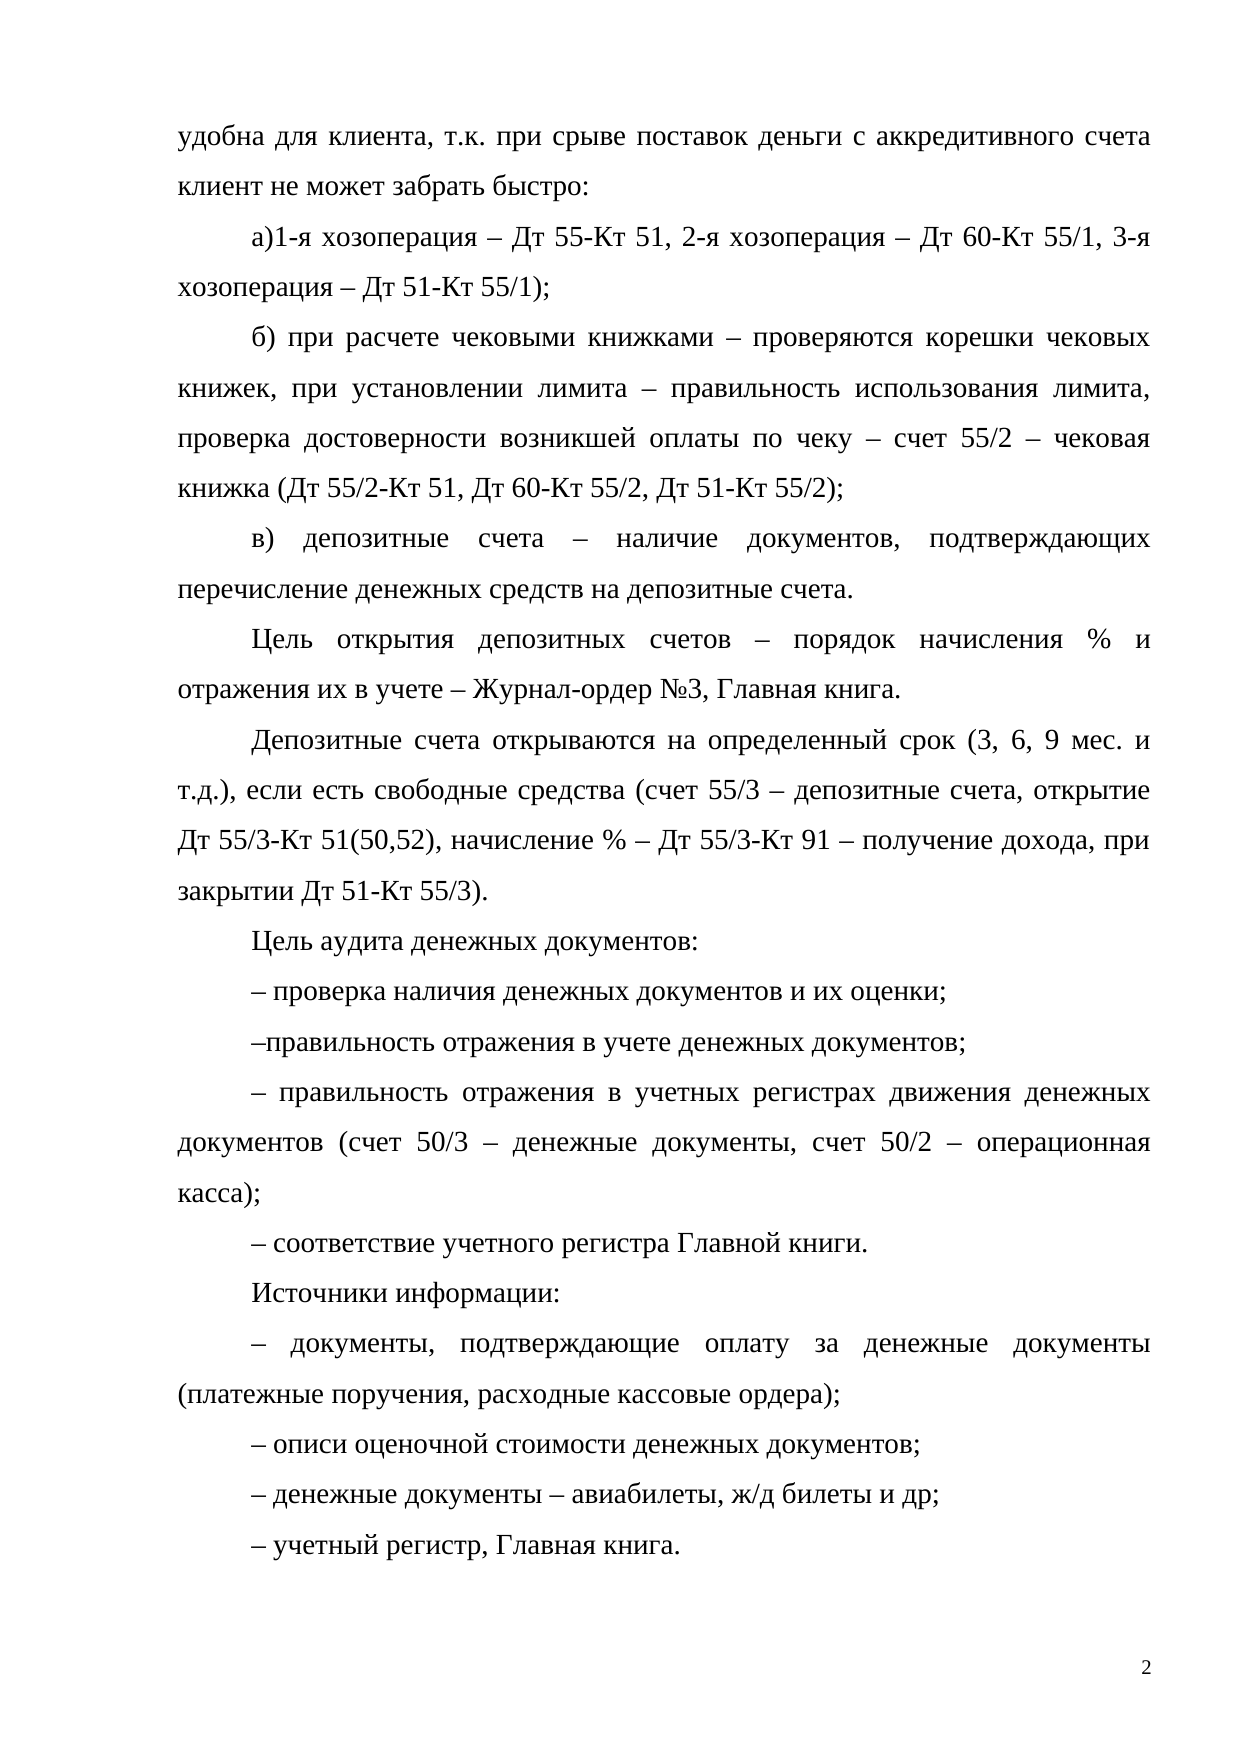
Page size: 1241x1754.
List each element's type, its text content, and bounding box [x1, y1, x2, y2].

text б) при расчете чековыми книжками – проверяются корешки чековых книжек, при установлении лимита – правильность использования лимита, проверка достоверности возникшей оплаты по чеку – счет 55/2 – чековая книжка (Дт 55/2-Кт 51, Дт 60-Кт 55/2, Дт 51-Кт 55/2); [177, 319, 1152, 504]
text – правильность отражения в учетных регистрах движения денежных документов (счет 50/3 – денежные документы, счет 50/2 – операционная касса); [177, 1074, 1152, 1208]
text Депозитные счета открываются на определенный срок (3, 6, 9 мес. и т.д.), если есть свободные средства (счет 55/3 – депозитные счета, открытие Дт 55/3-Кт 51(50,52), начисление % – Дт 55/3-Кт 91 – получение дохода, при закрытии Дт 51-Кт 55/3). [177, 722, 1152, 906]
text – учетный регистр, Главная книга. [177, 1527, 1152, 1560]
text – соответствие учетного регистра Главной книги. [177, 1225, 1152, 1258]
text – описи оценочной стоимости денежных документов; [177, 1426, 1152, 1460]
text – документы, подтверждающие оплату за денежные документы (платежные поручения, расходные кассовые ордера); [177, 1326, 1152, 1409]
text –правильность отражения в учете денежных документов; [177, 1024, 1152, 1057]
text в) депозитные счета – наличие документов, подтверждающих перечисление денежных средств на депозитные счета. [177, 521, 1152, 604]
text а)1-я хозоперация – Дт 55-Кт 51, 2-я хозоперация – Дт 60-Кт 55/1, 3-я хозоперация – Дт 51-Кт 55/1); [177, 219, 1152, 303]
text Цель аудита денежных документов: [177, 923, 1152, 957]
text Цель открытия депозитных счетов – порядок начисления % и отражения их в учете – Журнал-ордер №3, Главная книга. [177, 621, 1152, 705]
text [177, 118, 1152, 202]
text – проверка наличия денежных документов и их оценки; [177, 973, 1152, 1007]
text – денежные документы – авиабилеты, ж/д билеты и др; [177, 1477, 1152, 1510]
text Источники информации: [177, 1275, 1152, 1309]
